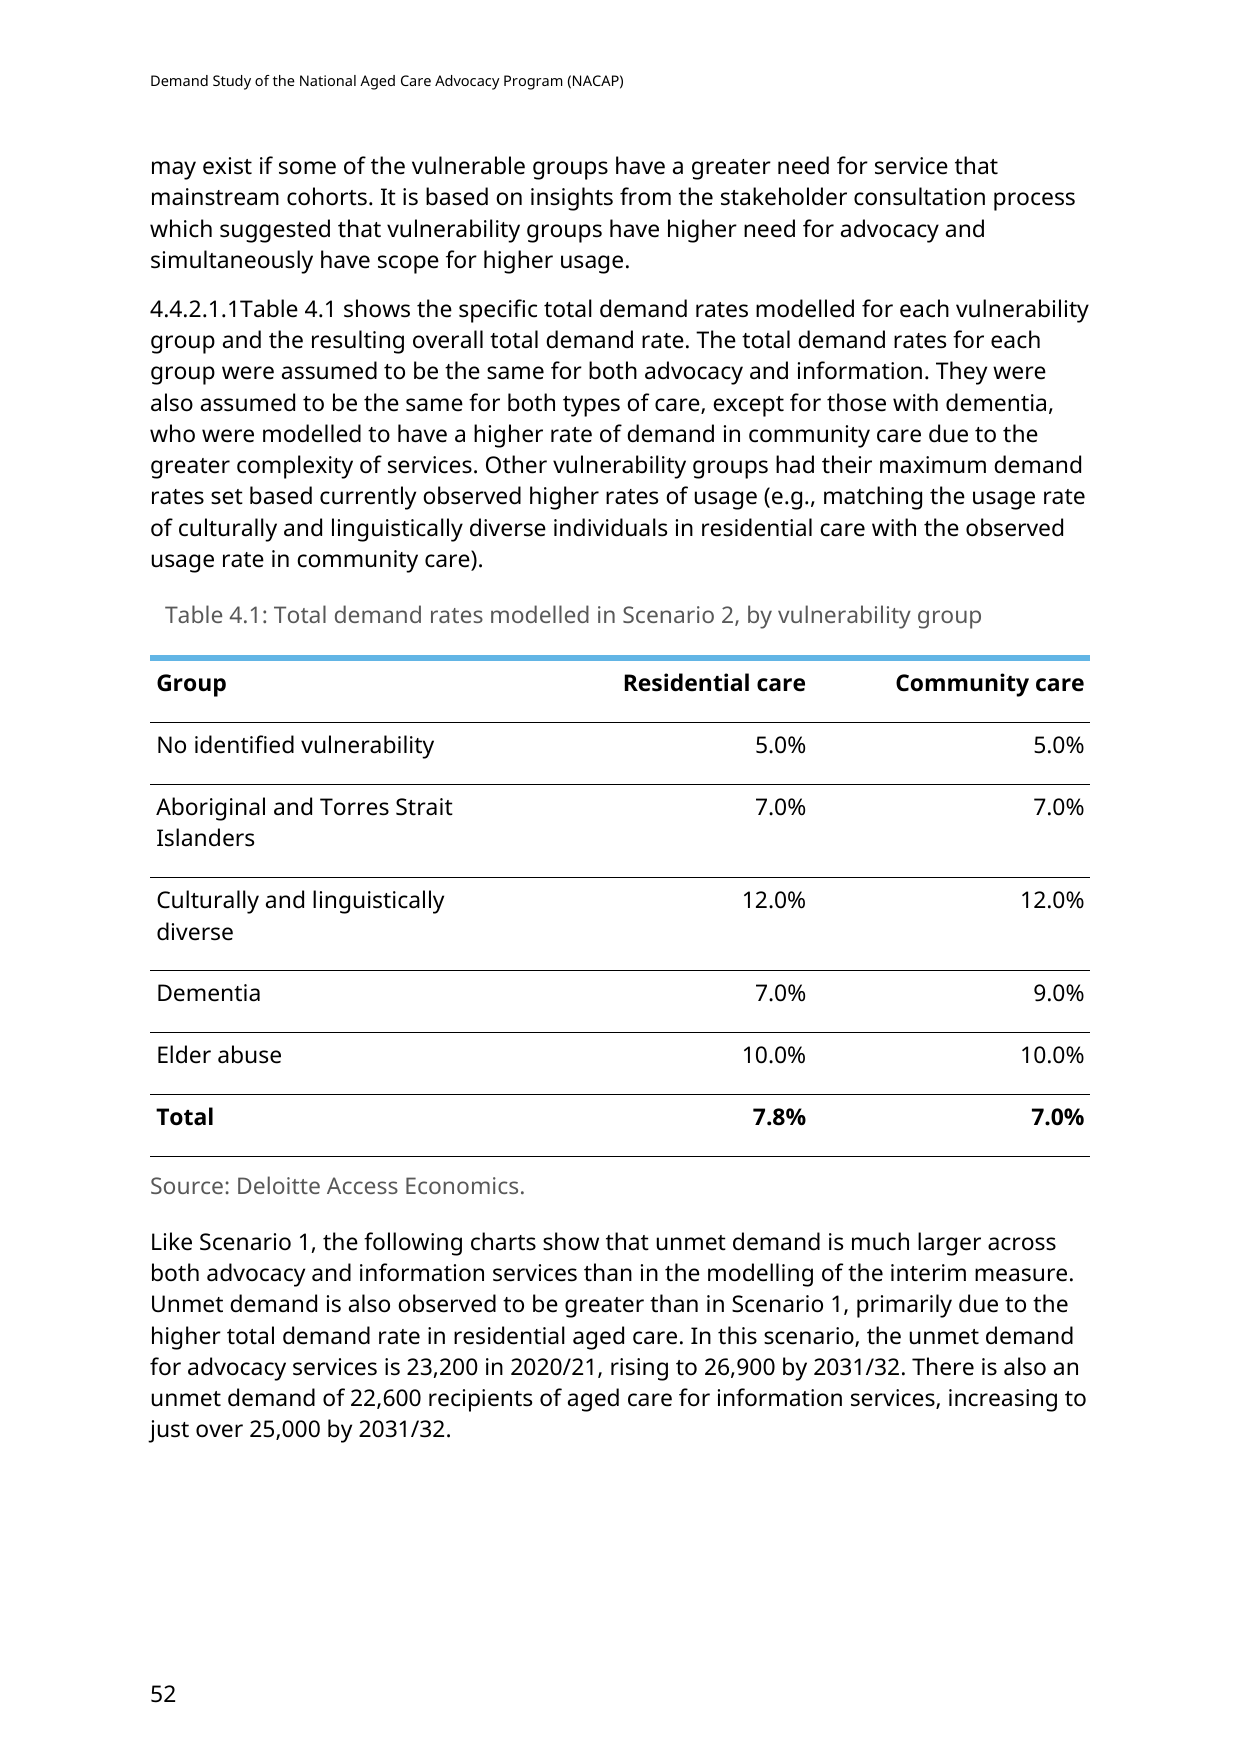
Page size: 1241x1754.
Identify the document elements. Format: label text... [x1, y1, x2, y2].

table_cell 10.0% [534, 1033, 812, 1094]
table_cell Aboriginal and Torres Strait Islanders [150, 785, 534, 877]
text Like Scenario 1, the following charts show that unmet demand is much larger across both advocacy and information services than in the modelling of the interim measure. Unmet demand is also observed to be greater than in Scenario 1, primarily due to the higher total demand rate in residential aged care. In this scenario, the unmet demand for advocacy services is 23,200 in 2020/21, rising to 26,900 by 2031/32. There is also an unmet demand of 22,600 recipients of aged care for information services, increasing to just over 25,000 by 2031/32. [150, 1226, 1090, 1444]
table_cell 9.0% [812, 971, 1090, 1032]
table_cell 7.0% [534, 785, 812, 877]
table_cell Culturally and linguistically diverse [150, 878, 534, 970]
table_cell 7.8% [534, 1095, 812, 1156]
text : Total demand rates modelled in Scenario 2, by vulnerability group [165, 599, 1090, 630]
table_cell 12.0% [534, 878, 812, 970]
table_cell 12.0% [812, 878, 1090, 970]
table_cell 7.0% [812, 785, 1090, 877]
table_cell 5.0% [812, 723, 1090, 784]
text Source: Deloitte Access Economics. [150, 1169, 1090, 1201]
table_cell Elder abuse [150, 1033, 534, 1094]
table_header Residential care [534, 661, 812, 722]
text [150, 150, 1090, 275]
table_cell 7.0% [812, 1095, 1090, 1156]
table_cell 7.0% [534, 971, 812, 1032]
table_header Group [150, 661, 534, 722]
table_cell Total [150, 1095, 534, 1156]
table_cell 5.0% [534, 723, 812, 784]
text Table 4.1 shows the specific total demand rates modelled for each vulnerability group and the resulting overall total demand rate. The total demand rates for each group were assumed to be the same for both advocacy and information. They were also assumed to be the same for both types of care, except for those with dementia, who were modelled to have a higher rate of demand in community care due to the greater complexity of services. Other vulnerability groups had their maximum demand rates set based currently observed higher rates of usage (e.g., matching the usage rate of culturally and linguistically diverse individuals in residential care with the observed usage rate in community care). [150, 293, 1090, 574]
table_cell Dementia [150, 971, 534, 1032]
table_cell 10.0% [812, 1033, 1090, 1094]
table_header Community care [812, 661, 1090, 722]
table_cell No identified vulnerability [150, 723, 534, 784]
